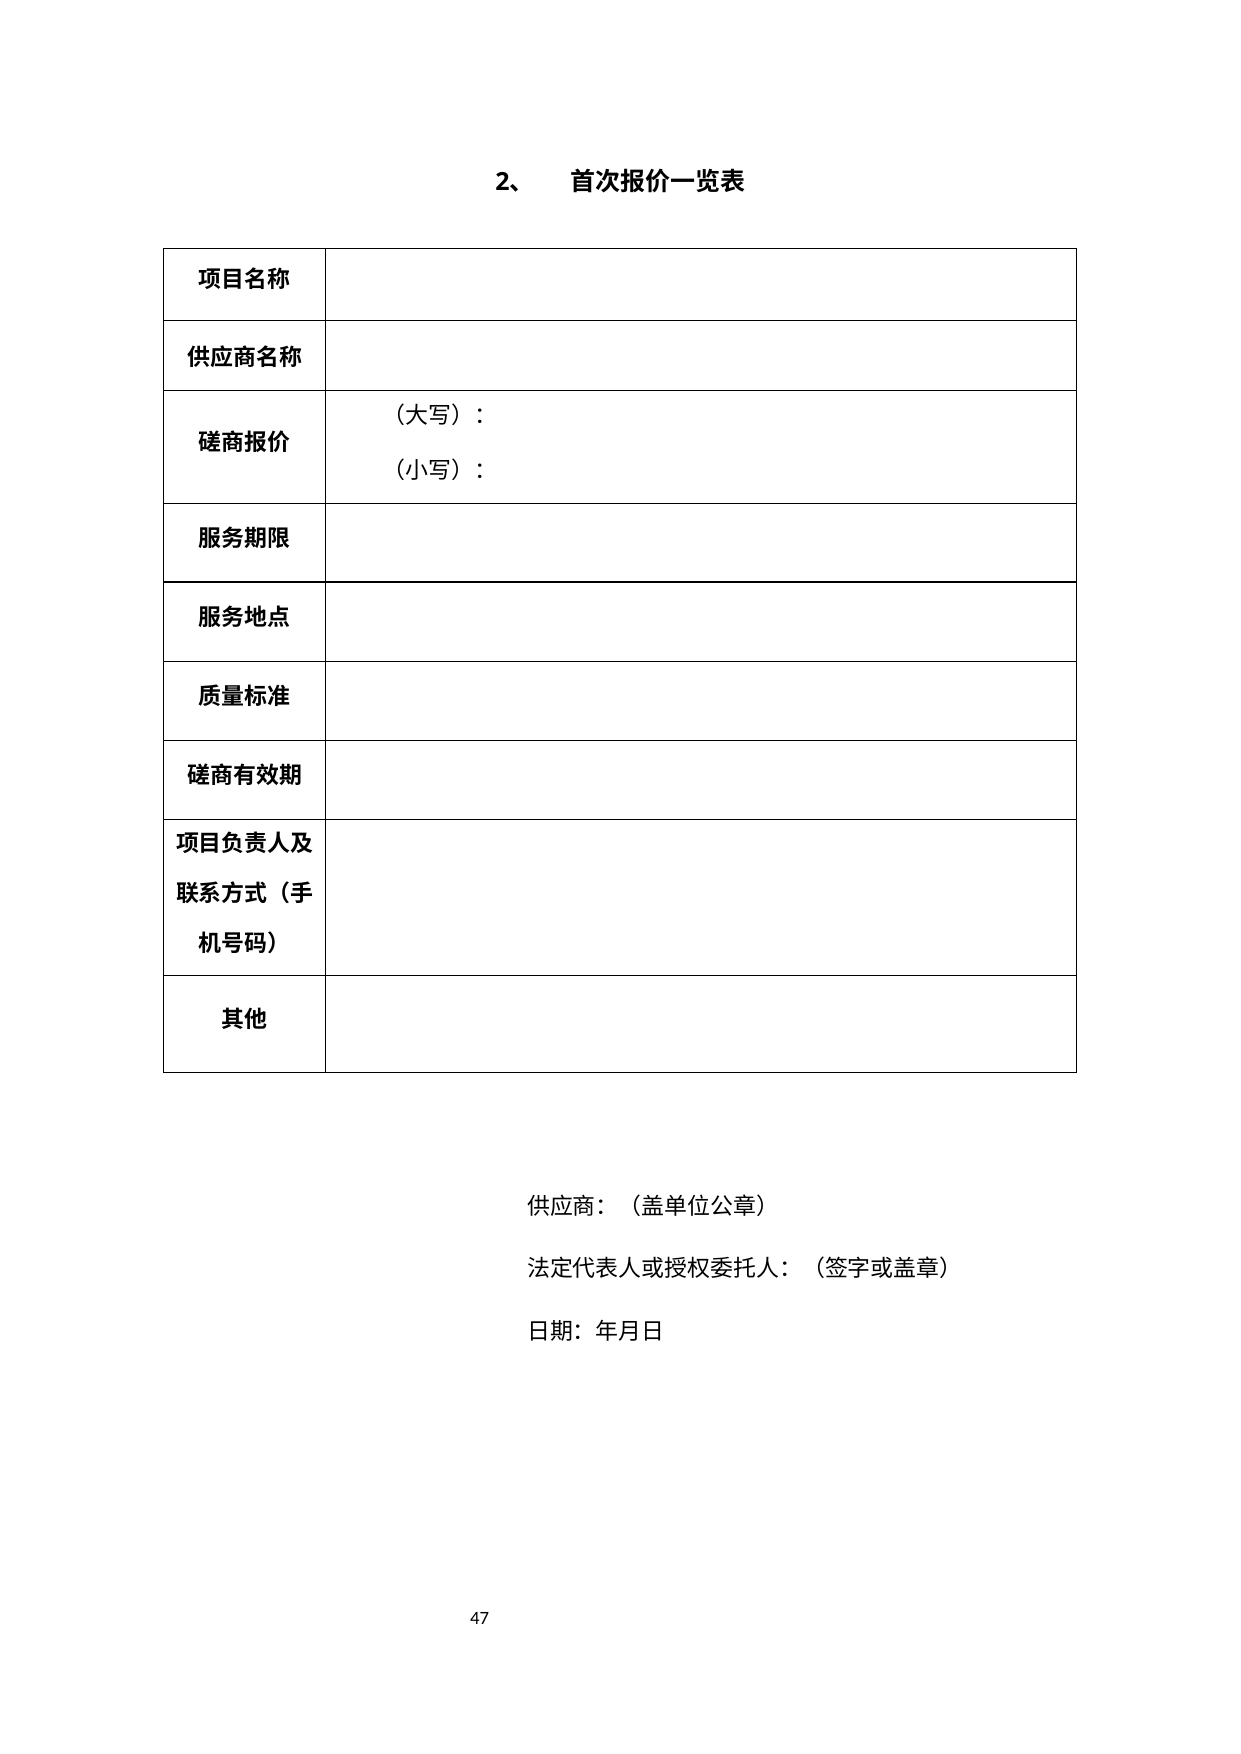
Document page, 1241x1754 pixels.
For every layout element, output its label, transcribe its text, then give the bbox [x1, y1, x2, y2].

table_header 项目名称 [164, 249, 325, 319]
table_header [326, 249, 1076, 319]
table_cell [326, 583, 1076, 661]
table_cell [326, 321, 1076, 390]
text 法定代表人或授权委托人：（签字或盖章） [175, 1227, 1065, 1289]
table_cell [326, 741, 1076, 819]
table_cell 其他 [164, 976, 325, 1072]
table_cell 磋商有效期 [164, 741, 325, 819]
table_cell （大写）： （小写）： [326, 391, 1076, 502]
table_cell 质量标准 [164, 662, 325, 739]
table_cell 服务地点 [164, 583, 325, 661]
table_cell [326, 976, 1076, 1072]
table_cell [326, 820, 1076, 975]
table_cell 磋商报价 [164, 391, 325, 502]
list 首次报价一览表 [175, 152, 1065, 200]
table_cell [326, 504, 1076, 581]
table_cell 供应商名称 [164, 321, 325, 390]
table_cell [326, 662, 1076, 739]
text 日期：年月日 [175, 1289, 1065, 1352]
text 供应商：（盖单位公章） [175, 1164, 1065, 1227]
table_cell 项目负责人及联系方式（手机号码） [164, 820, 325, 975]
table_cell 服务期限 [164, 504, 325, 581]
